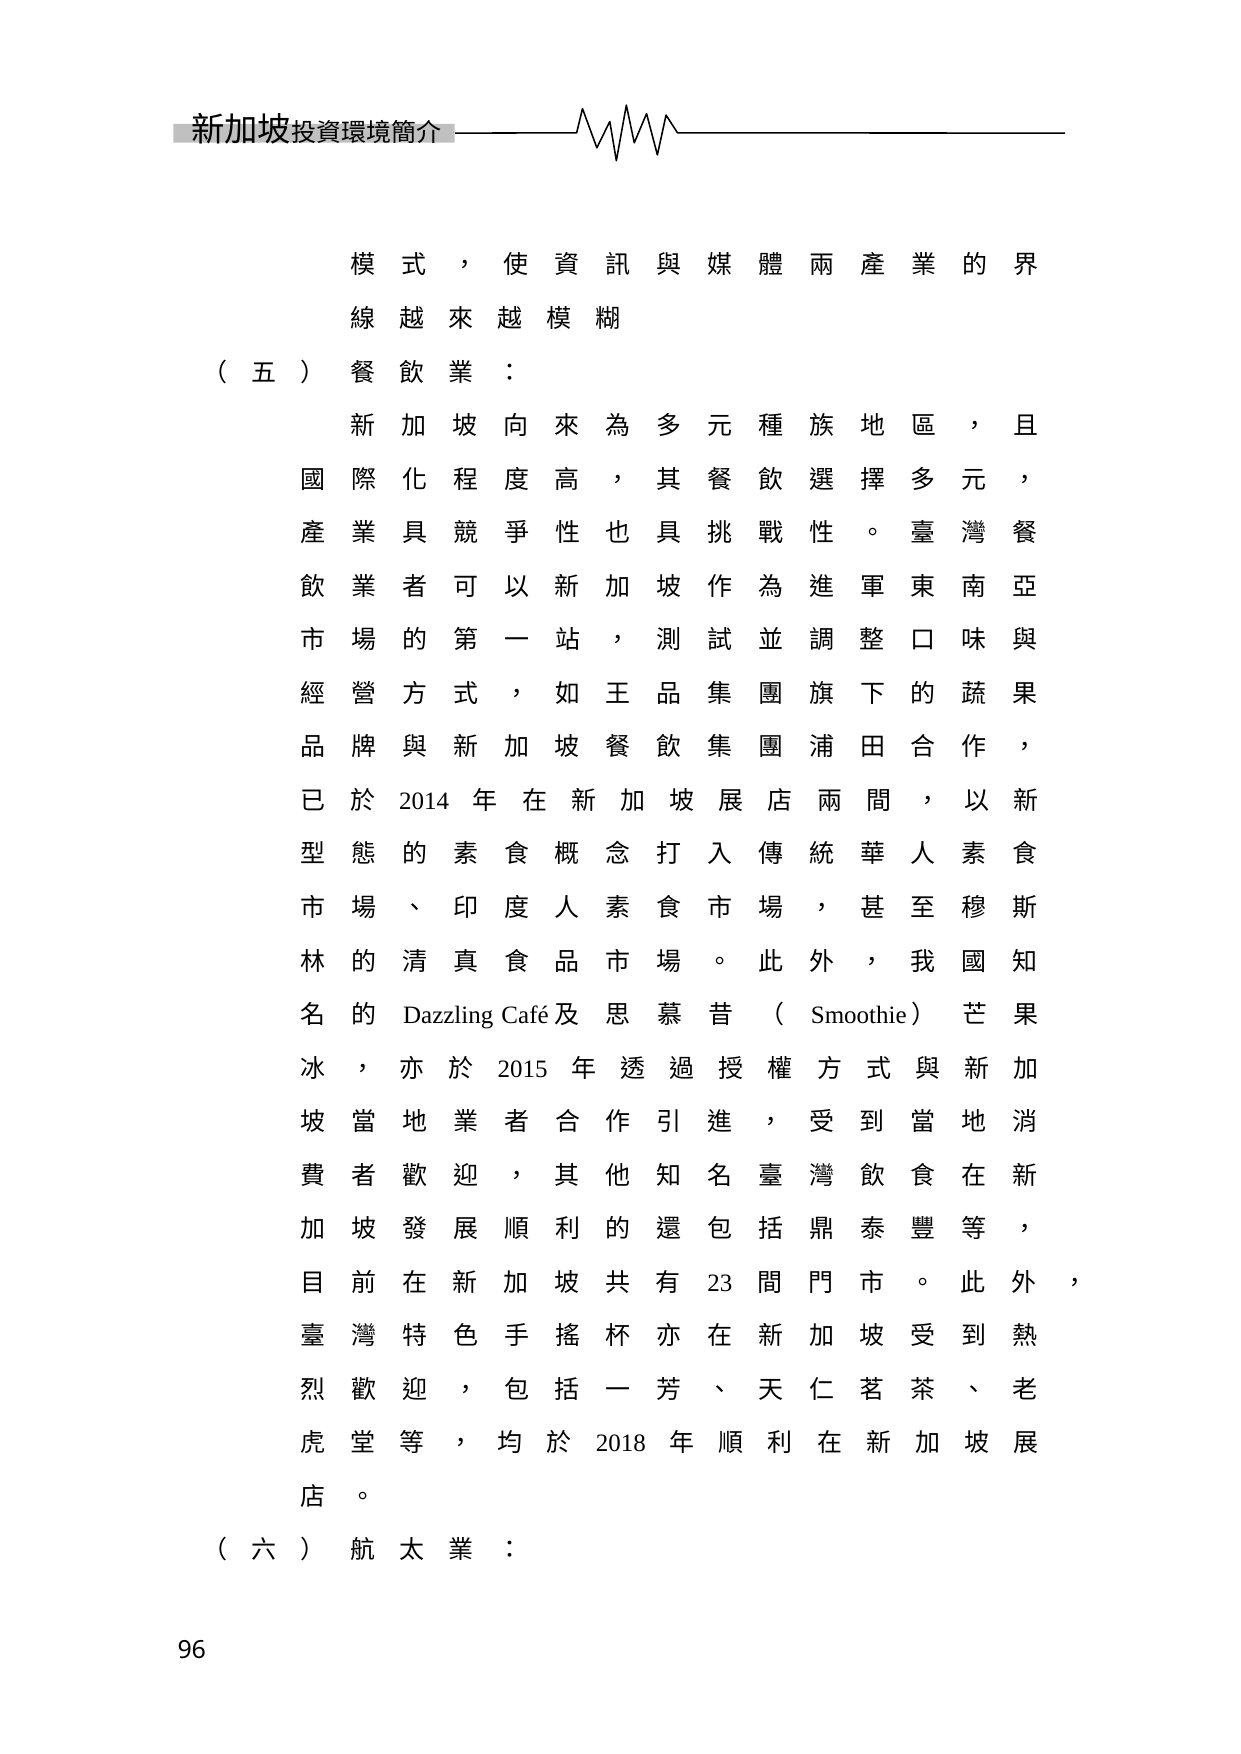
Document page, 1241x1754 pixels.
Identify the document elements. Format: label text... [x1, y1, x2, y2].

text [276, 236, 1063, 343]
text （六）航太業： [202, 1521, 1063, 1575]
text 新加坡向來為多元種族地區，且國際化程度高，其餐飲選擇多元，產業具競爭性也具挑戰性。臺灣餐飲業者可以新加坡作為進軍東南亞市場的第一站，測試並調整口味與經營方式，如王品集團旗下的蔬果品牌與新加坡餐飲集團浦田合作，已於2014年在新加坡展店兩間，以新型態的素食概念打入傳統華人素食市場、印度人素食市場，甚至穆斯林的清真食品市場。此外，我國知名的Dazzling Café及思慕昔（Smoothie）芒果冰，亦於2015年透過授權方式與新加坡當地業者合作引進，受到當地消費者歡迎，其他知名臺灣飲食在新加坡發展順利的還包括鼎泰豐等，目前在新加坡共有23間門市。此外，臺灣特色手搖杯亦在新加坡受到熱烈歡迎，包括一芳、天仁茗茶、老虎堂等，均於2018年順利在新加坡展店。 [276, 397, 1063, 1521]
text （五）餐飲業： [202, 343, 1063, 397]
